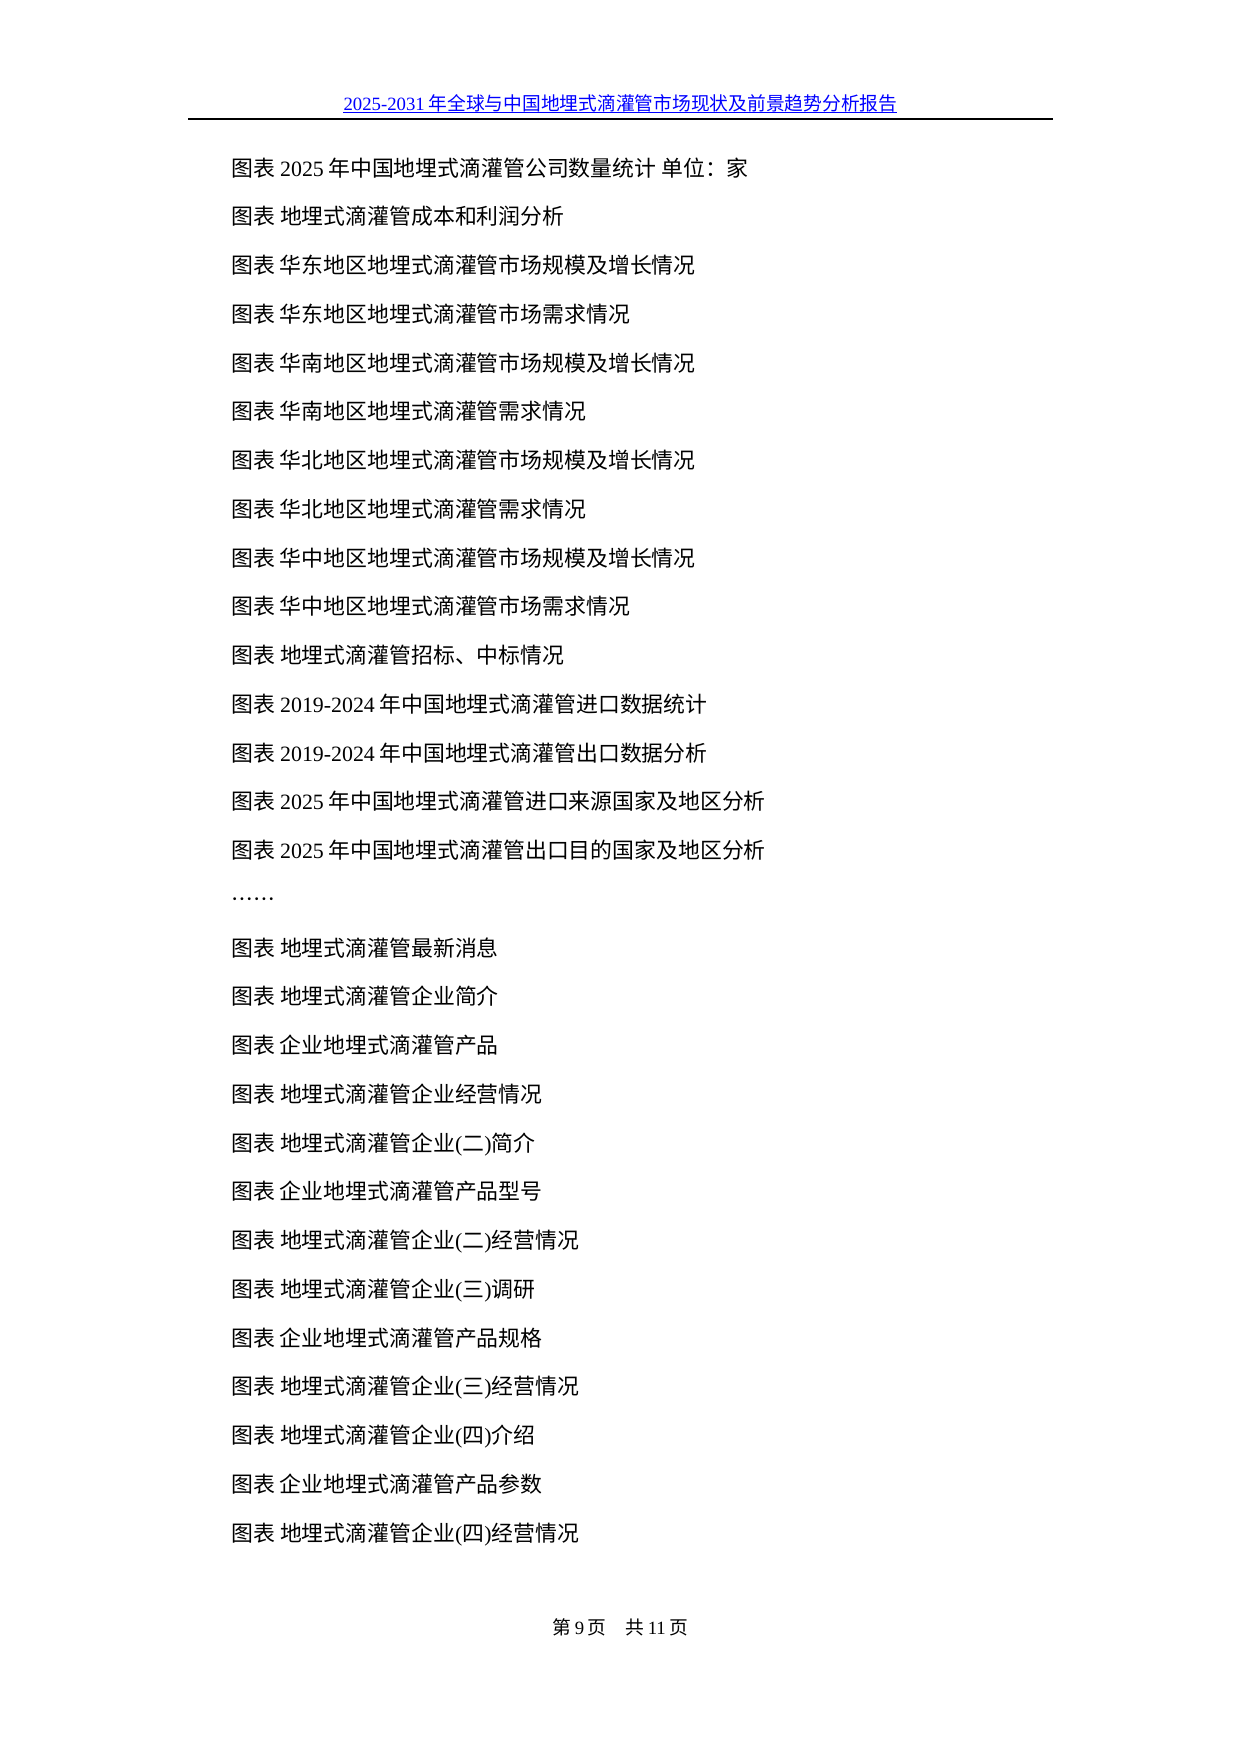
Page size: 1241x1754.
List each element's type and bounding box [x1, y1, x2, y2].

text [187, 150, 1053, 1548]
